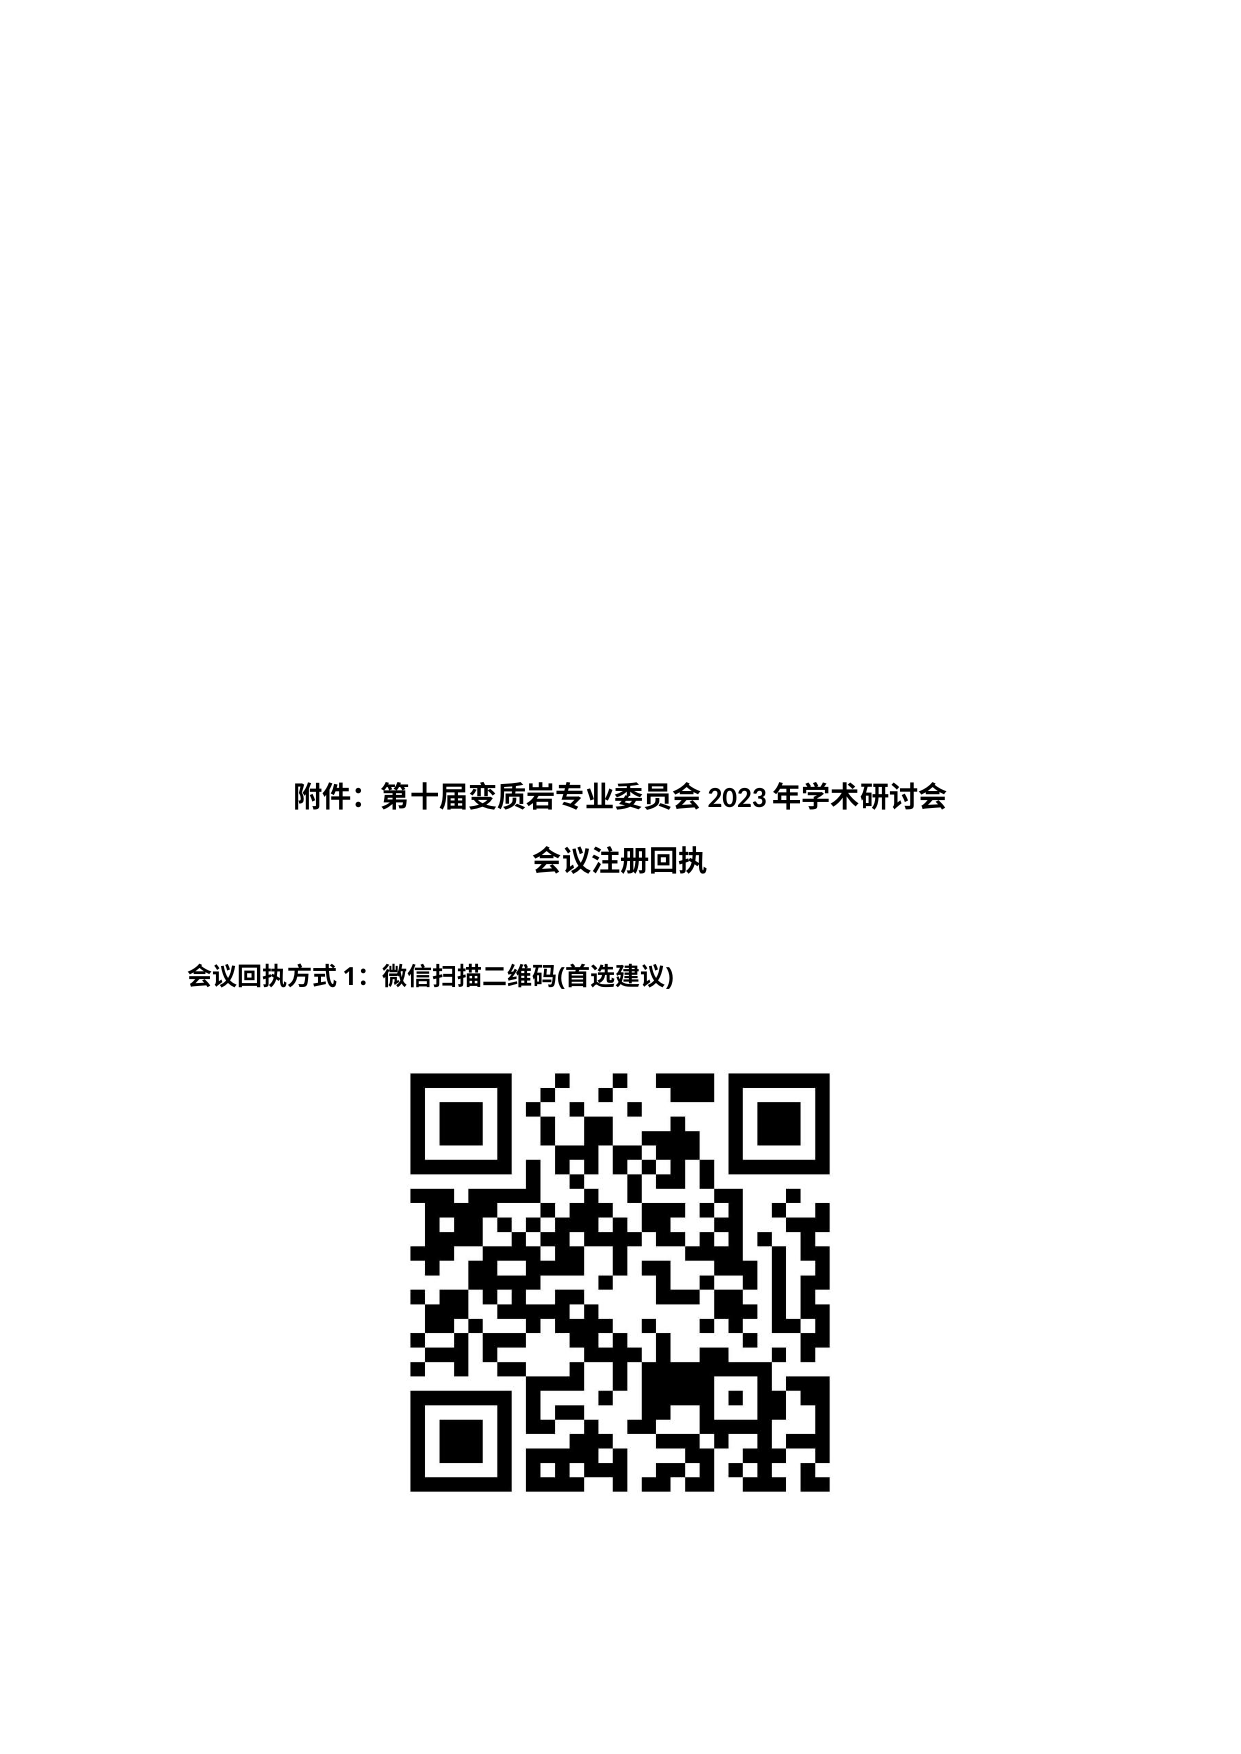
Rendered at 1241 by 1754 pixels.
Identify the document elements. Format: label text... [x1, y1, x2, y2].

text 会议注册回执 [187, 827, 1053, 892]
picture [347, 1009, 894, 1556]
text 附件：第十届变质岩专业委员会2023年学术研讨会 [187, 774, 1053, 816]
text 会议回执方式1：微信扫描二维码(首选建议) [187, 957, 1053, 993]
